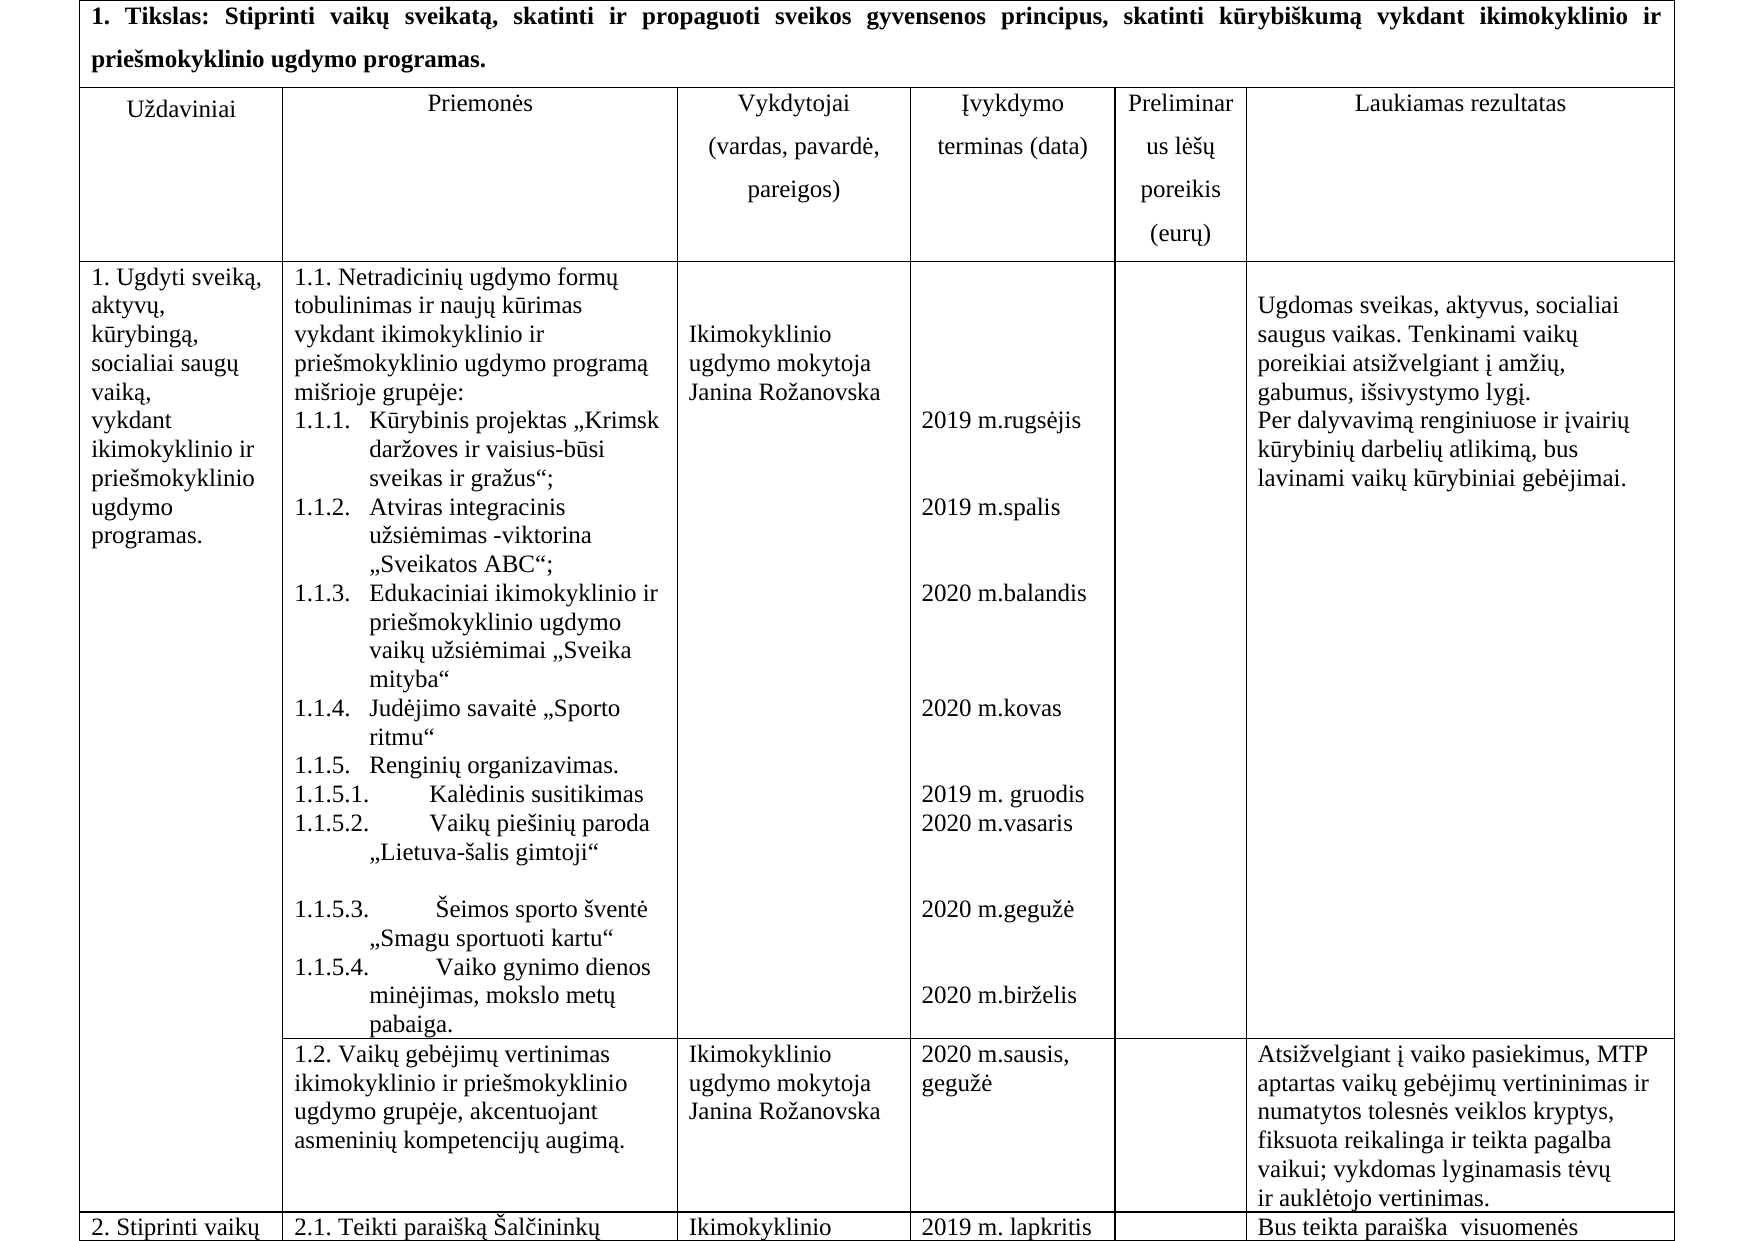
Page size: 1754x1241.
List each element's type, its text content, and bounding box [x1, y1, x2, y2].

table_cell Ikimokyklinio ugdymo mokytoja Janina Rožanovska [678, 1213, 910, 1240]
table_cell Ugdomas sveikas, aktyvus, socialiai saugus vaikas. Tenkinami vaikų poreikiai atsižvelgiant į amžių, gabumus, išsivystymo lygį. Per dalyvavimą renginiuose ir įvairių kūrybinių darbelių atlikimą, bus lavinami vaikų kūrybiniai gebėjimai. [1247, 262, 1674, 1038]
table_cell Ikimokyklinio ugdymo mokytoja Janina Rožanovska [678, 262, 910, 1038]
table_cell Vykdytojai (vardas, pavardė, pareigos) [678, 88, 910, 261]
table_cell Atsižvelgiant į vaiko pasiekimus, MTP aptartas vaikų gebėjimų vertininimas ir numatytos tolesnės veiklos kryptys, fiksuota reikalinga ir teikta pagalba vaikui; vykdomas lyginamasis tėvų ir auklėtojo vertinimas. [1247, 1039, 1674, 1211]
table_cell [1116, 1213, 1246, 1240]
table_cell Preliminarus lėšų poreikis (eurų) [1116, 88, 1246, 261]
table_header 1. Tikslas: Stiprinti vaikų sveikatą, skatinti ir propaguoti sveikos gyvensenos principus, skatinti kūrybiškumą vykdant ikimokyklinio ir priešmokyklinio ugdymo programas. [80, 1, 1674, 87]
table_cell 2020 m.sausis, gegužė [911, 1039, 1114, 1211]
table_cell Ikimokyklinio ugdymo mokytoja Janina Rožanovska [678, 1039, 910, 1211]
table_cell 2.1. Teikti paraišką Šalčininkų rajono savivaldybės visuomenės sveikatos rėmimo programos projektui ,,Sveikas sau ir šaliai“ [283, 1213, 677, 1240]
table_cell Uždaviniai [80, 88, 282, 261]
table_cell Įvykdymo terminas (data) [911, 88, 1114, 261]
table_cell 2019 m. lapkritis [911, 1213, 1114, 1240]
table_cell 2019 m.rugsėjis 2019 m.spalis 2020 m.balandis 2020 m.kovas 2019 m. gruodis 2020 m.vasaris 2020 m.gegužė 2020 m.birželis [911, 262, 1114, 1038]
table_cell 1. Ugdyti sveiką, aktyvų, kūrybingą, socialiai saugų vaiką, vykdant ikimokyklinio ir priešmokyklinio ugdymo programas. [80, 262, 282, 1211]
table_cell [1116, 262, 1246, 1038]
table_cell Laukiamas rezultatas [1247, 88, 1674, 261]
table_cell Priemonės [283, 88, 677, 261]
table_cell 1.2. Vaikų gebėjimų vertinimas ikimokyklinio ir priešmokyklinio ugdymo grupėje, akcentuojant asmeninių kompetencijų augimą. [283, 1039, 677, 1211]
table_cell 1.1. Netradicinių ugdymo formų tobulinimas ir naujų kūrimas vykdant ikimokyklinio ir priešmokyklinio ugdymo programą mišrioje grupėje: Kūrybinis projektas „Krimsk daržoves ir vaisius-būsi sveikas ir gražus“; Atviras integracinis užsiėmimas -viktorina „Sveikatos ABC“; Edukaciniai ikimokyklinio ir priešmokyklinio ugdymo vaikų užsiėmimai „Sveika mityba“ Judėjimo savaitė „Sporto ritmu“ Renginių organizavimas. Kalėdinis susitikimas Vaikų piešinių paroda „Lietuva-šalis gimtoji“ Šeimos sporto šventė „Smagu sportuoti kartu“ Vaiko gynimo dienos minėjimas, mokslo metų pabaiga. [283, 262, 677, 1038]
table_cell [1116, 1039, 1246, 1211]
